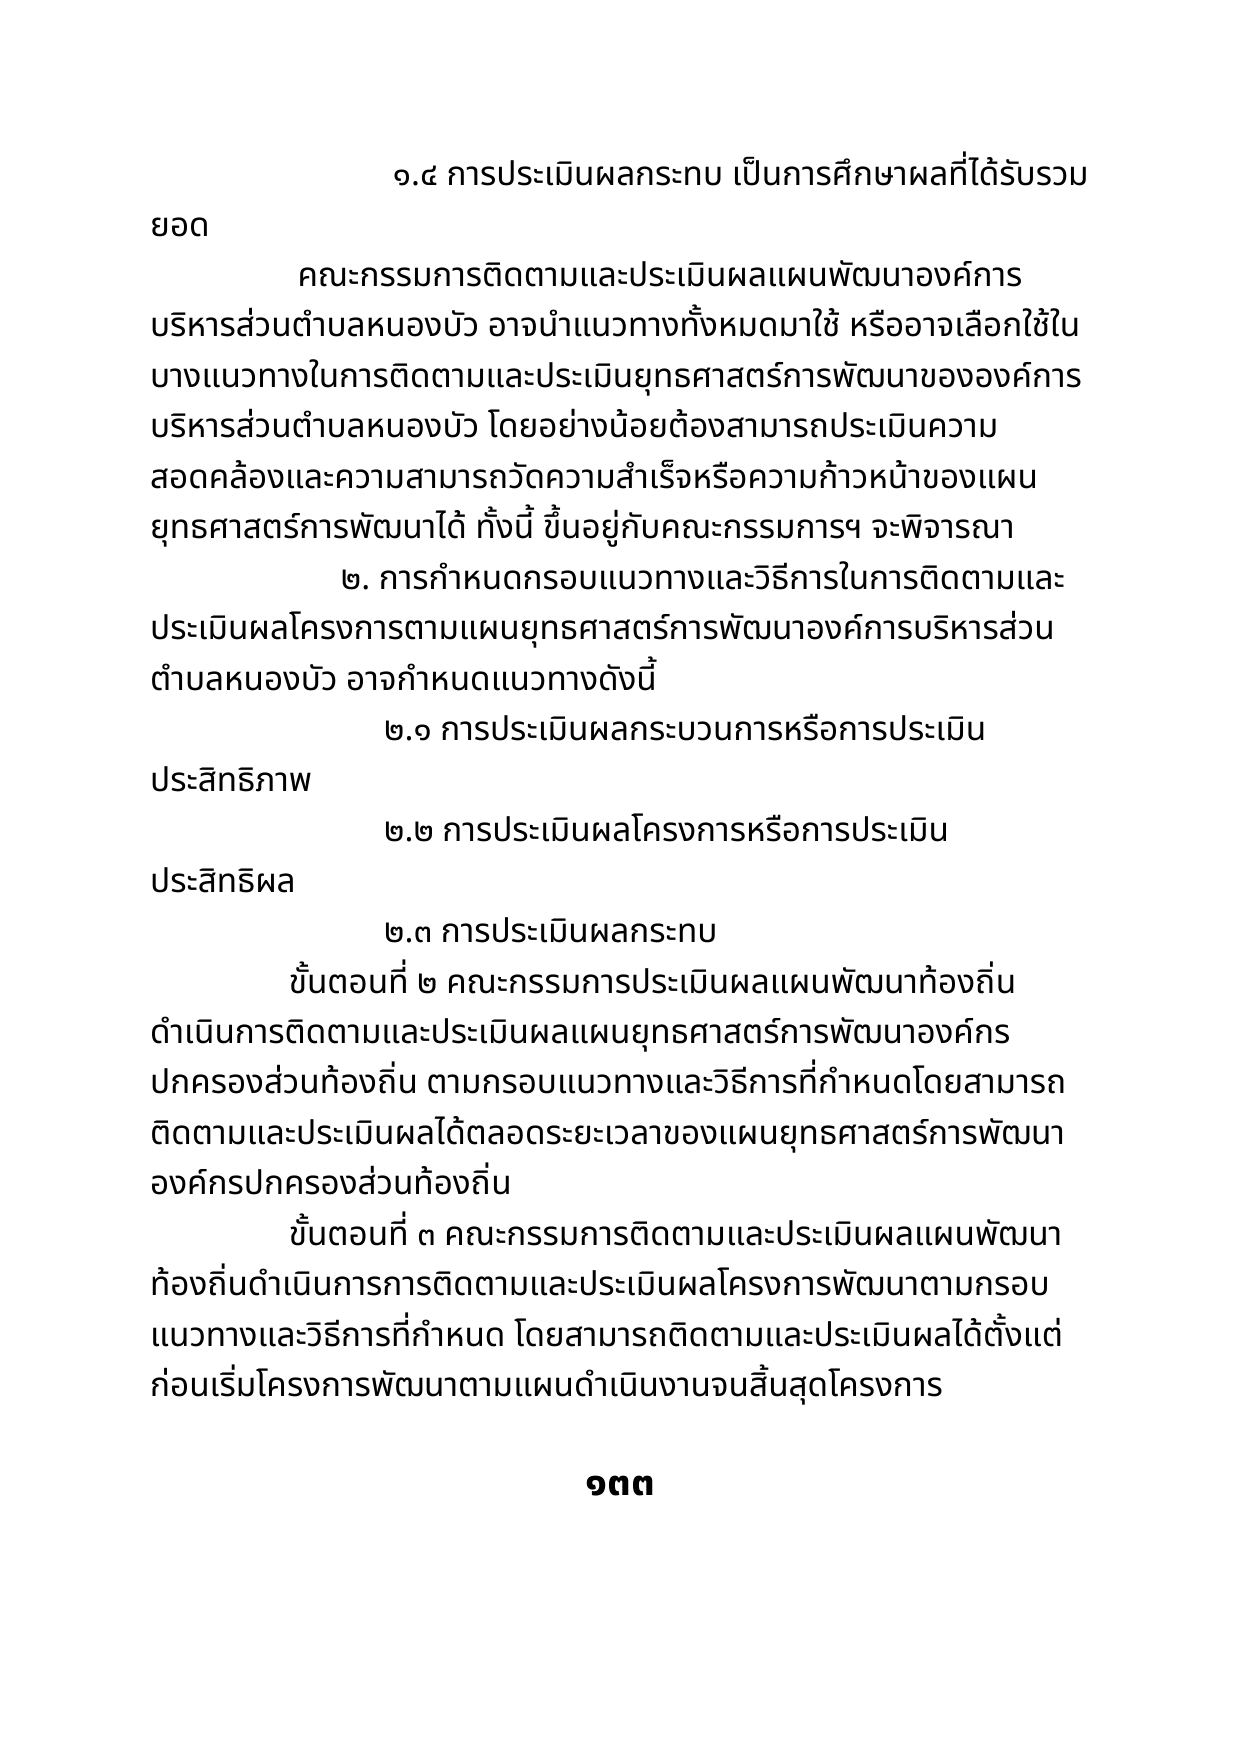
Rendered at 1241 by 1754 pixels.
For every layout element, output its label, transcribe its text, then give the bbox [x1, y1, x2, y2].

text ๑๓๓ [150, 1451, 1090, 1514]
text ๒.๑ การประเมินผลกระบวนการหรือการประเมินประสิทธิภาพ [150, 705, 1090, 806]
text ขั้นตอนที่ ๒ คณะกรรมการประเมินผลแผนพัฒนาท้องถิ่นดำเนินการติดตามและประเมินผลแผนยุทธศาสตร์การพัฒนาองค์กรปกครองส่วนท้องถิ่น ตามกรอบแนวทางและวิธีการที่กำหนดโดยสามารถติดตามและประเมินผลได้ตลอดระยะเวลาของแผนยุทธศาสตร์การพัฒนาองค์กรปกครองส่วนท้องถิ่น [150, 958, 1090, 1210]
text คณะกรรมการติดตามและประเมินผลแผนพัฒนาองค์การบริหารส่วนตำบลหนองบัว อาจนำแนวทางทั้งหมดมาใช้ หรืออาจเลือกใช้ในบางแนวทางในการติดตามและประเมินยุทธศาสตร์การพัฒนาขององค์การบริหารส่วนตำบลหนองบัว โดยอย่างน้อยต้องสามารถประเมินความสอดคล้องและความสามารถวัดความสำเร็จหรือความก้าวหน้าของแผนยุทธศาสตร์การพัฒนาได้ ทั้งนี้ ขึ้นอยู่กับคณะกรรมการฯ จะพิจารณา [150, 251, 1090, 553]
text ๒. การกำหนดกรอบแนวทางและวิธีการในการติดตามและประเมินผลโครงการตามแผนยุทธศาสตร์การพัฒนาองค์การบริหารส่วนตำบลหนองบัว อาจกำหนดแนวทางดังนี้ [150, 553, 1090, 705]
text ๒.๒ การประเมินผลโครงการหรือการประเมินประสิทธิผล [150, 806, 1090, 907]
text ขั้นตอนที่ ๓ คณะกรรมการติดตามและประเมินผลแผนพัฒนาท้องถิ่นดำเนินการการติดตามและประเมินผลโครงการพัฒนาตามกรอบแนวทางและวิธีการที่กำหนด โดยสามารถติดตามและประเมินผลได้ตั้งแต่ก่อนเริ่มโครงการพัฒนาตามแผนดำเนินงานจนสิ้นสุดโครงการ [150, 1210, 1090, 1411]
text ๑.๔ การประเมินผลกระทบ เป็นการศึกษาผลที่ได้รับรวมยอด [150, 150, 1090, 251]
text ๒.๓ การประเมินผลกระทบ [150, 907, 1090, 958]
